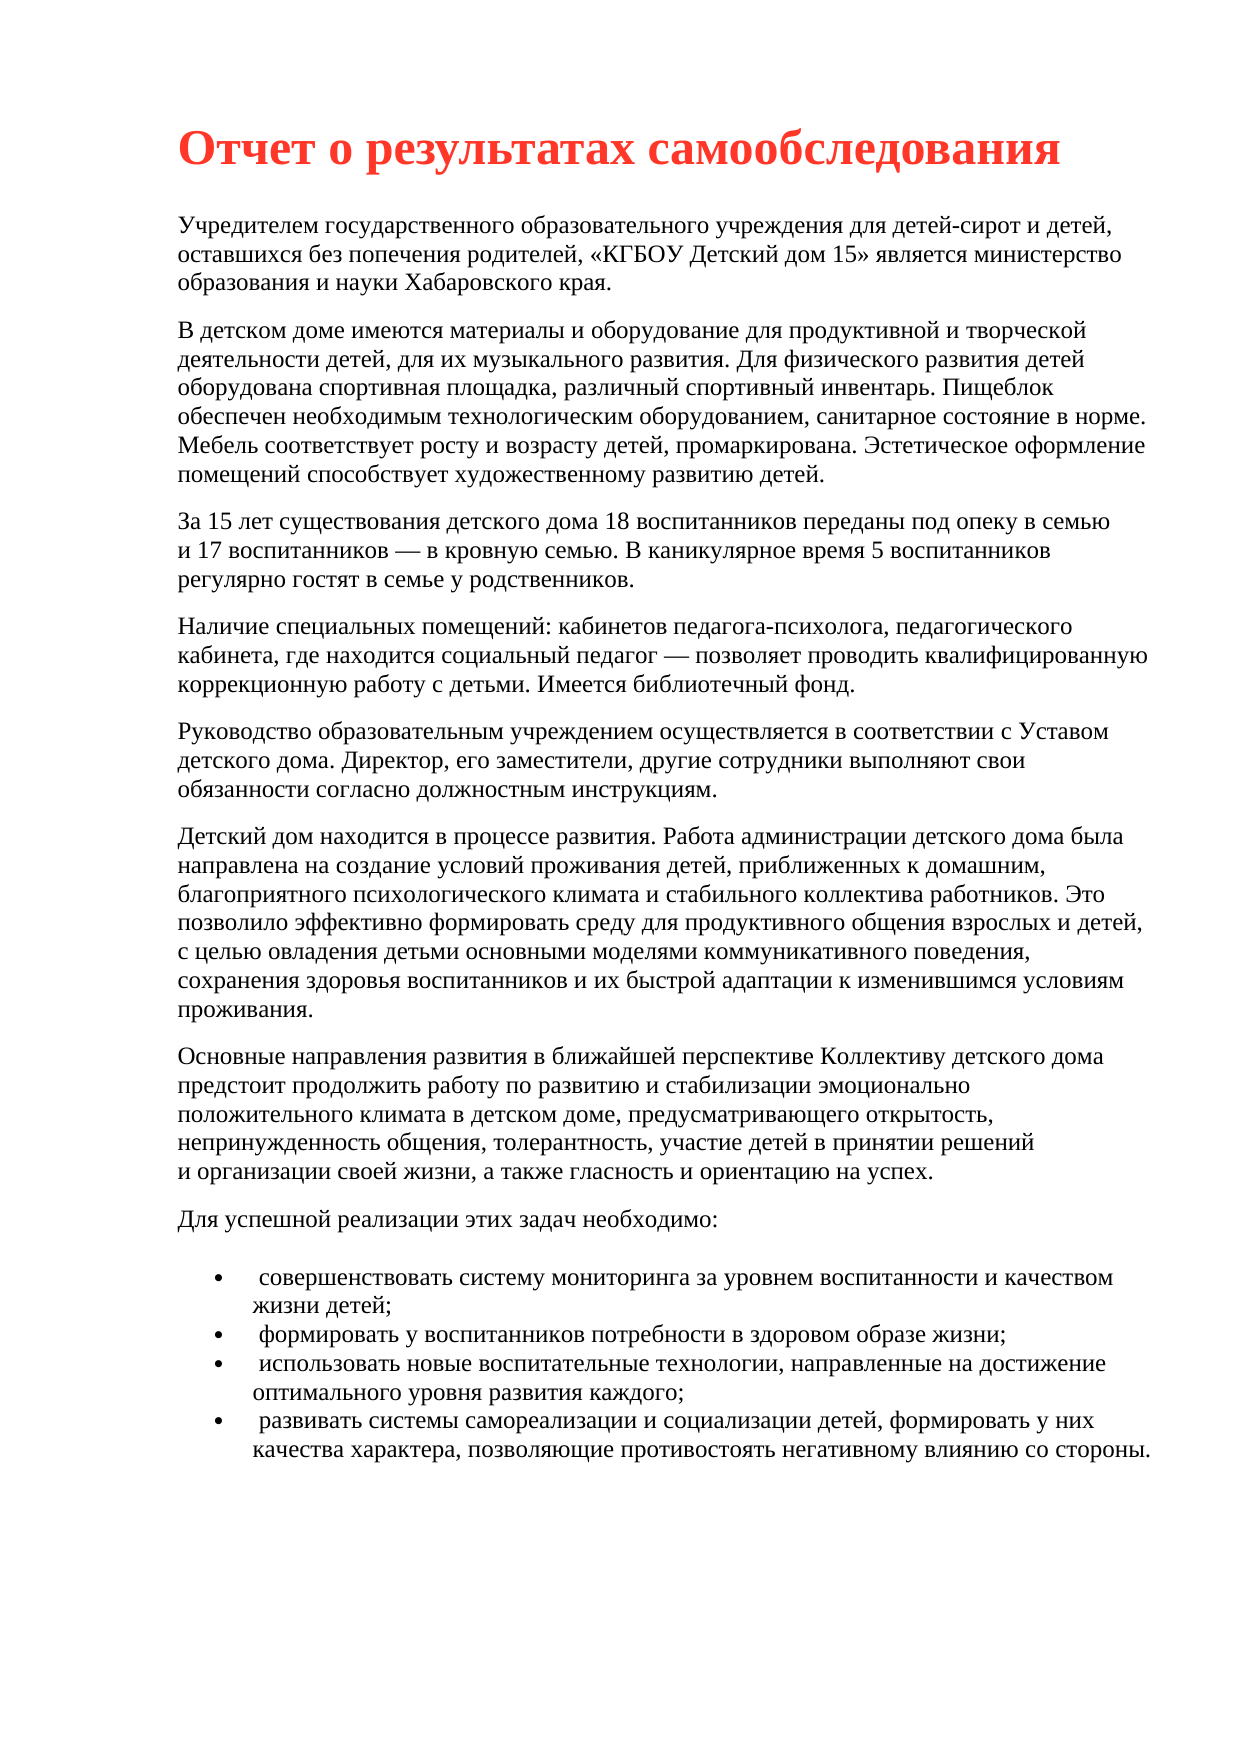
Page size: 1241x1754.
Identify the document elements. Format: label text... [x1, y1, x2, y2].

text В детском доме имеются материалы и оборудование для продуктивной и творческой деятельности детей, для их музыкального развития. Для физического развития детей оборудована спортивная площадка, различный спортивный инвентарь. Пищеблок обеспечен необходимым технологическим оборудованием, санитарное состояние в норме. Мебель соответствует росту и возрасту детей, промаркирована. Эстетическое оформление помещений способствует художественному развитию детей. [177, 315, 1152, 487]
text Детский дом находится в процессе развития. Работа администрации детского дома была направлена на создание условий проживания детей, приближенных к домашним, благоприятного психологического климата и стабильного коллектива работников. Это позволило эффективно формировать среду для продуктивного общения взрослых и детей, с целью овладения детьми основными моделями коммуникативного поведения, сохранения здоровья воспитанников и их быстрой адаптации к изменившимся условиям проживания. [177, 821, 1152, 1022]
text Отчет о результатах самообследования [177, 118, 1152, 176]
text Наличие специальных помещений: кабинетов педагога-психолога, педагогического кабинета, где находится социальный педагог — позволяет проводить квалифицированную коррекционную работу с детьми. Имеется библиотечный фонд. [177, 611, 1152, 697]
text Основные направления развития в ближайшей перспективе Коллективу детского дома предстоит продолжить работу по развитию и стабилизации эмоционально положительного климата в детском доме, предусматривающего открытость, непринужденность общения, толерантность, участие детей в принятии решений и организации своей жизни, а также гласность и ориентацию на успех. [177, 1041, 1152, 1185]
text Для успешной реализации этих задач необходимо: [177, 1204, 1152, 1232]
list формировать у воспитанников потребности в здоровом образе жизни; [215, 1319, 1152, 1348]
list использовать новые воспитательные технологии, направленные на достижение оптимального уровня развития каждого; [215, 1348, 1152, 1405]
list совершенствовать систему мониторинга за уровнем воспитанности и качеством жизни детей; [215, 1262, 1152, 1319]
list развивать системы самореализации и социализации детей, формировать у них качества характера, позволяющие противостоять негативному влиянию со стороны. [215, 1405, 1152, 1463]
text За 15 лет существования детского дома 18 воспитанников переданы под опеку в семью и 17 воспитанников — в кровную семью. В каникулярное время 5 воспитанников регулярно гостят в семье у родственников. [177, 506, 1152, 592]
text Руководство образовательным учреждением осуществляется в соответствии с Уставом детского дома. Директор, его заместители, другие сотрудники выполняют свои обязанности согласно должностным инструкциям. [177, 716, 1152, 802]
text Учредителем государственного образовательного учреждения для детей-сирот и детей, оставшихся без попечения родителей, «КГБОУ Детский дом 15» является министерство образования и науки Хабаровского края. [177, 210, 1152, 296]
